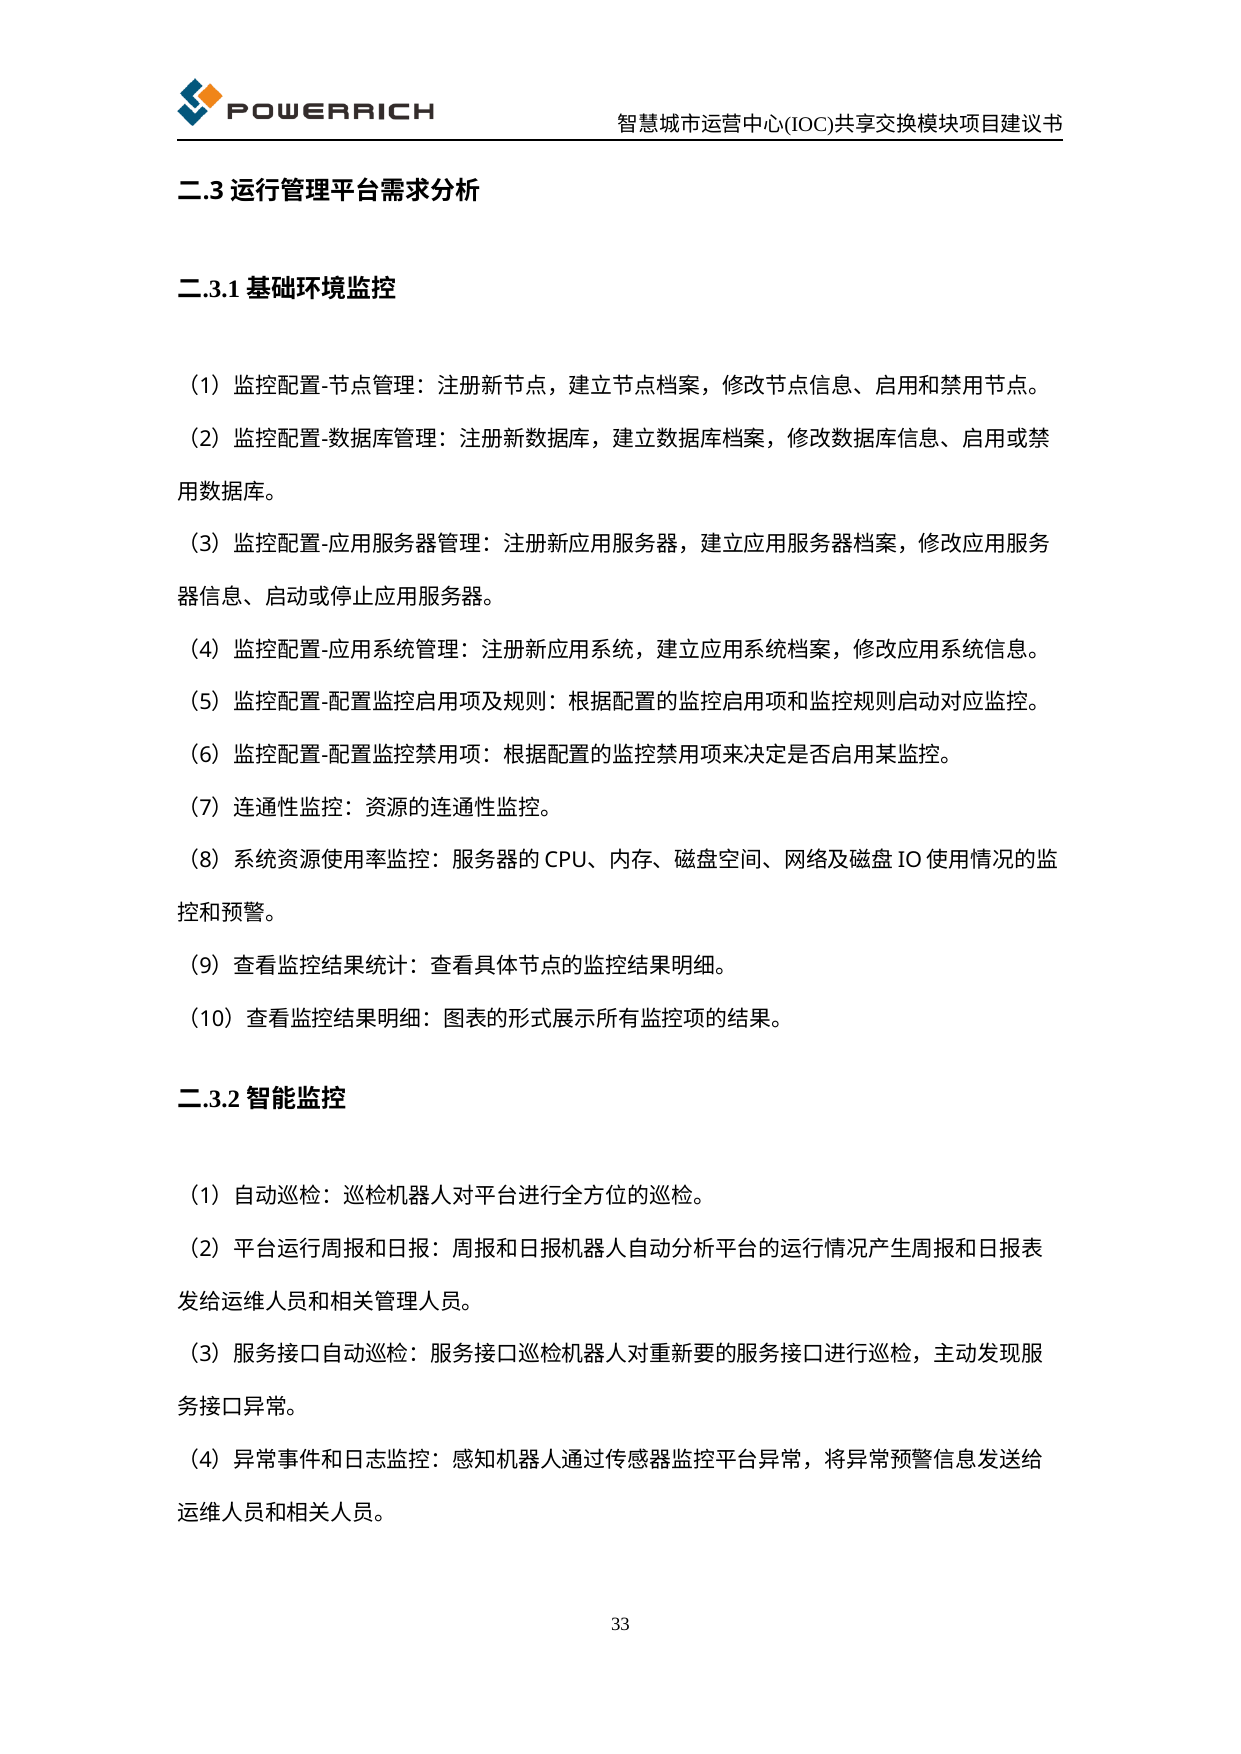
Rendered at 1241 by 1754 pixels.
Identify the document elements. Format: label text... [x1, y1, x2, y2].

subtitle 运行管理平台需求分析 [177, 162, 1063, 214]
picture [177, 113, 190, 126]
text （4）异常事件和日志监控：感知机器人通过传感器监控平台异常，将异常预警信息发送给运维人员和相关人员。 [177, 1431, 1063, 1537]
subtitle 基础环境监控 [177, 260, 1063, 312]
text （3）监控配置-应用服务器管理：注册新应用服务器，建立应用服务器档案，修改应用服务器信息、启动或停止应用服务器。 [177, 516, 1063, 621]
text （1）自动巡检：巡检机器人对平台进行全方位的巡检。 [177, 1168, 1063, 1221]
text （10）查看监控结果明细：图表的形式展示所有监控项的结果。 [177, 990, 1063, 1043]
text （5）监控配置-配置监控启用项及规则：根据配置的监控启用项和监控规则启动对应监控。 [177, 674, 1063, 727]
text （3）服务接口自动巡检：服务接口巡检机器人对重新要的服务接口进行巡检，主动发现服务接口异常。 [177, 1326, 1063, 1431]
text （8）系统资源使用率监控：服务器的CPU、内存、磁盘空间、网络及磁盘IO使用情况的监控和预警。 [177, 832, 1063, 937]
text （7）连通性监控：资源的连通性监控。 [177, 779, 1063, 832]
picture [177, 78, 434, 126]
subtitle 智能监控 [177, 1070, 1063, 1123]
text （9）查看监控结果统计：查看具体节点的监控结果明细。 [177, 937, 1063, 990]
text （6）监控配置-配置监控禁用项：根据配置的监控禁用项来决定是否启用某监控。 [177, 727, 1063, 779]
text （2）平台运行周报和日报：周报和日报机器人自动分析平台的运行情况产生周报和日报表发给运维人员和相关管理人员。 [177, 1221, 1063, 1326]
text （2）监控配置-数据库管理：注册新数据库，建立数据库档案，修改数据库信息、启用或禁用数据库。 [177, 410, 1063, 516]
text （4）监控配置-应用系统管理：注册新应用系统，建立应用系统档案，修改应用系统信息。 [177, 621, 1063, 674]
text （1）监控配置-节点管理：注册新节点，建立节点档案，修改节点信息、启用和禁用节点。 [177, 358, 1063, 410]
